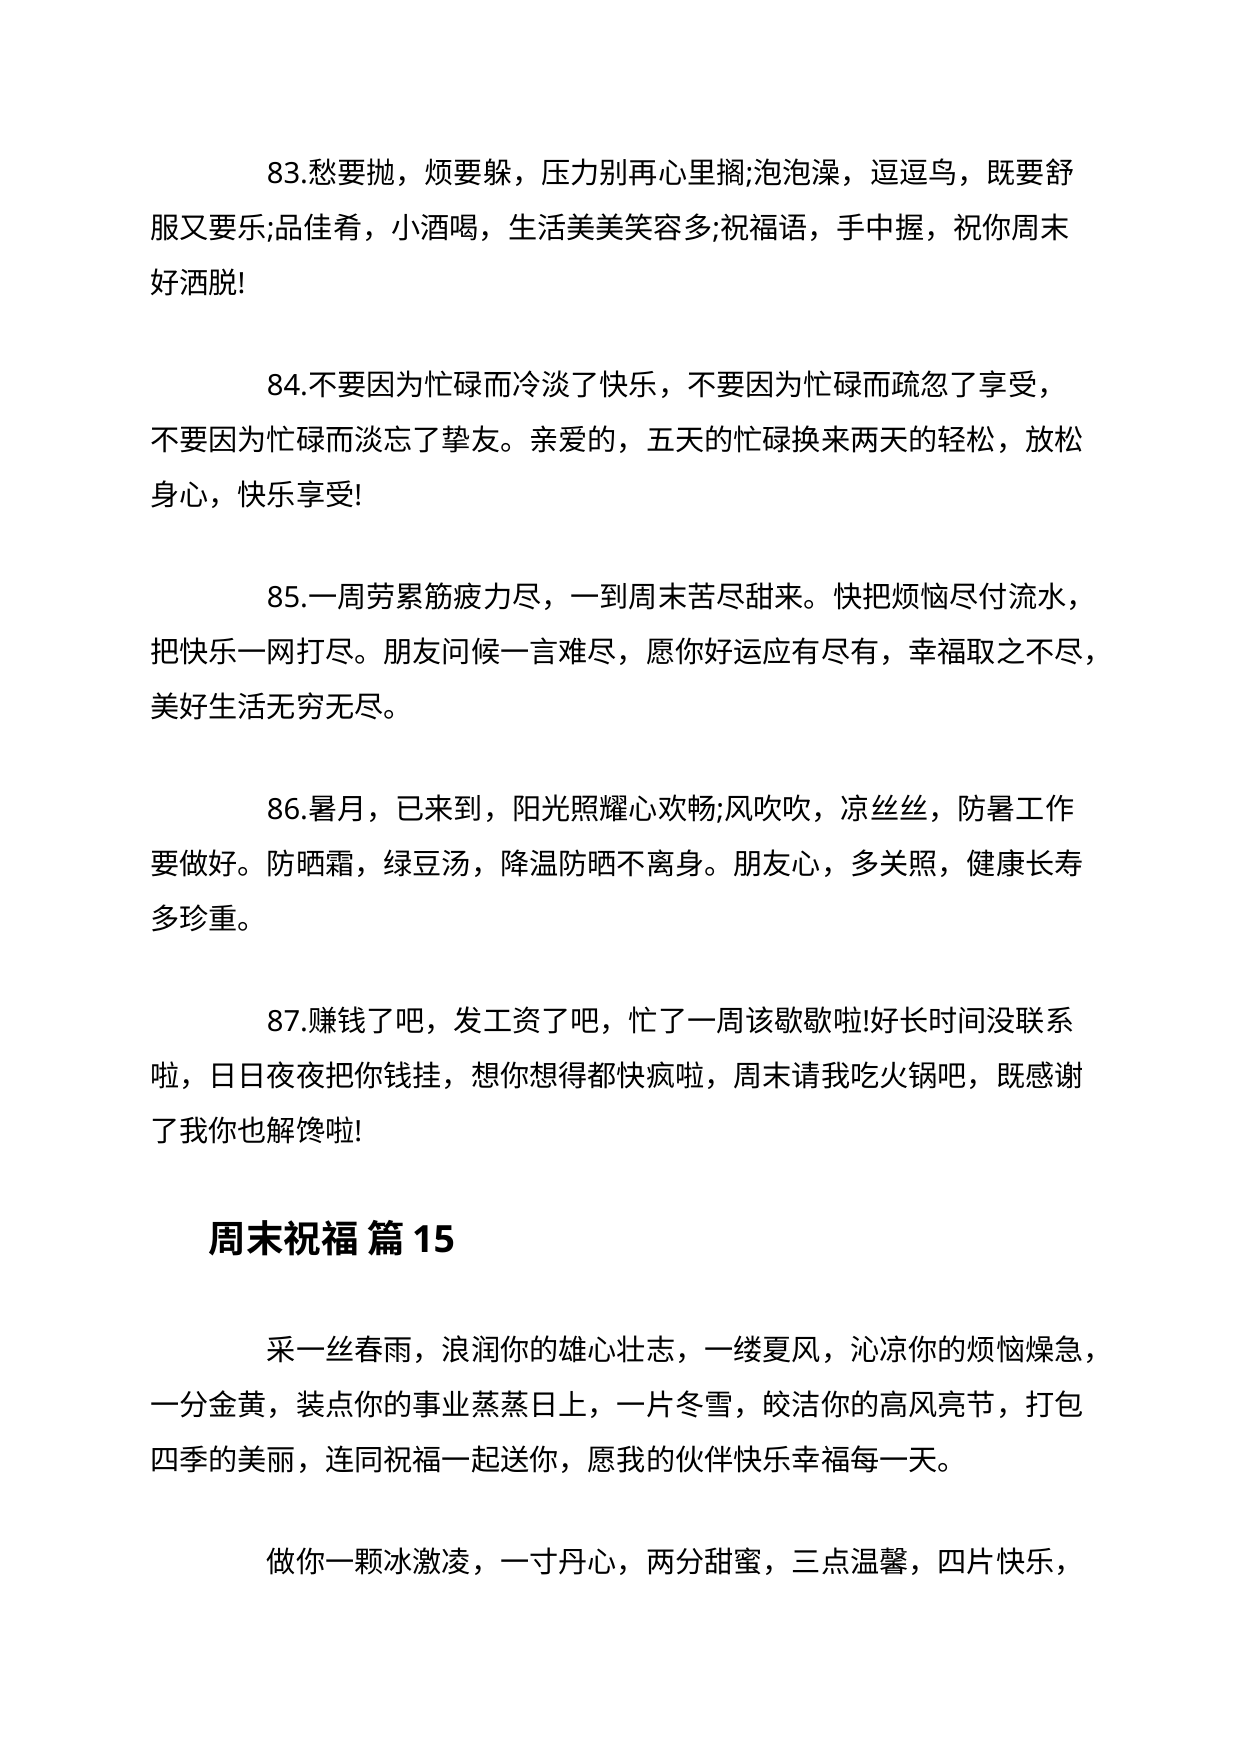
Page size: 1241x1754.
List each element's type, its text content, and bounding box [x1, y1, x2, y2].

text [150, 1538, 1090, 1581]
text 86.暑月，已来到，阳光照耀心欢畅;风吹吹，凉丝丝，防暑工作要做好。防晒霜，绿豆汤，降温防晒不离身。朋友心，多关照，健康长寿多珍重。 [150, 786, 1090, 938]
text 85.一周劳累筋疲力尽，一到周末苦尽甜来。快把烦恼尽付流水，把快乐一网打尽。朋友问候一言难尽，愿你好运应有尽有，幸福取之不尽，美好生活无穷无尽。 [150, 574, 1090, 726]
text 84.不要因为忙碌而冷淡了快乐，不要因为忙碌而疏忽了享受，不要因为忙碌而淡忘了挚友。亲爱的，五天的忙碌换来两天的轻松，放松身心，快乐享受! [150, 362, 1090, 514]
text 采一丝春雨，浪润你的雄心壮志，一缕夏风，沁凉你的烦恼燥急，一分金黄，装点你的事业蒸蒸日上，一片冬雪，皎洁你的高风亮节，打包四季的美丽，连同祝福一起送你，愿我的伙伴快乐幸福每一天。 [150, 1327, 1090, 1479]
text 周末祝福 篇15 [150, 1209, 1090, 1263]
text 87.赚钱了吧，发工资了吧，忙了一周该歇歇啦!好长时间没联系啦，日日夜夜把你钱挂，想你想得都快疯啦，周末请我吃火锅吧，既感谢了我你也解馋啦! [150, 997, 1090, 1149]
text 83.愁要抛，烦要躲，压力别再心里搁;泡泡澡，逗逗鸟，既要舒服又要乐;品佳肴，小酒喝，生活美美笑容多;祝福语，手中握，祝你周末好洒脱! [150, 150, 1090, 302]
